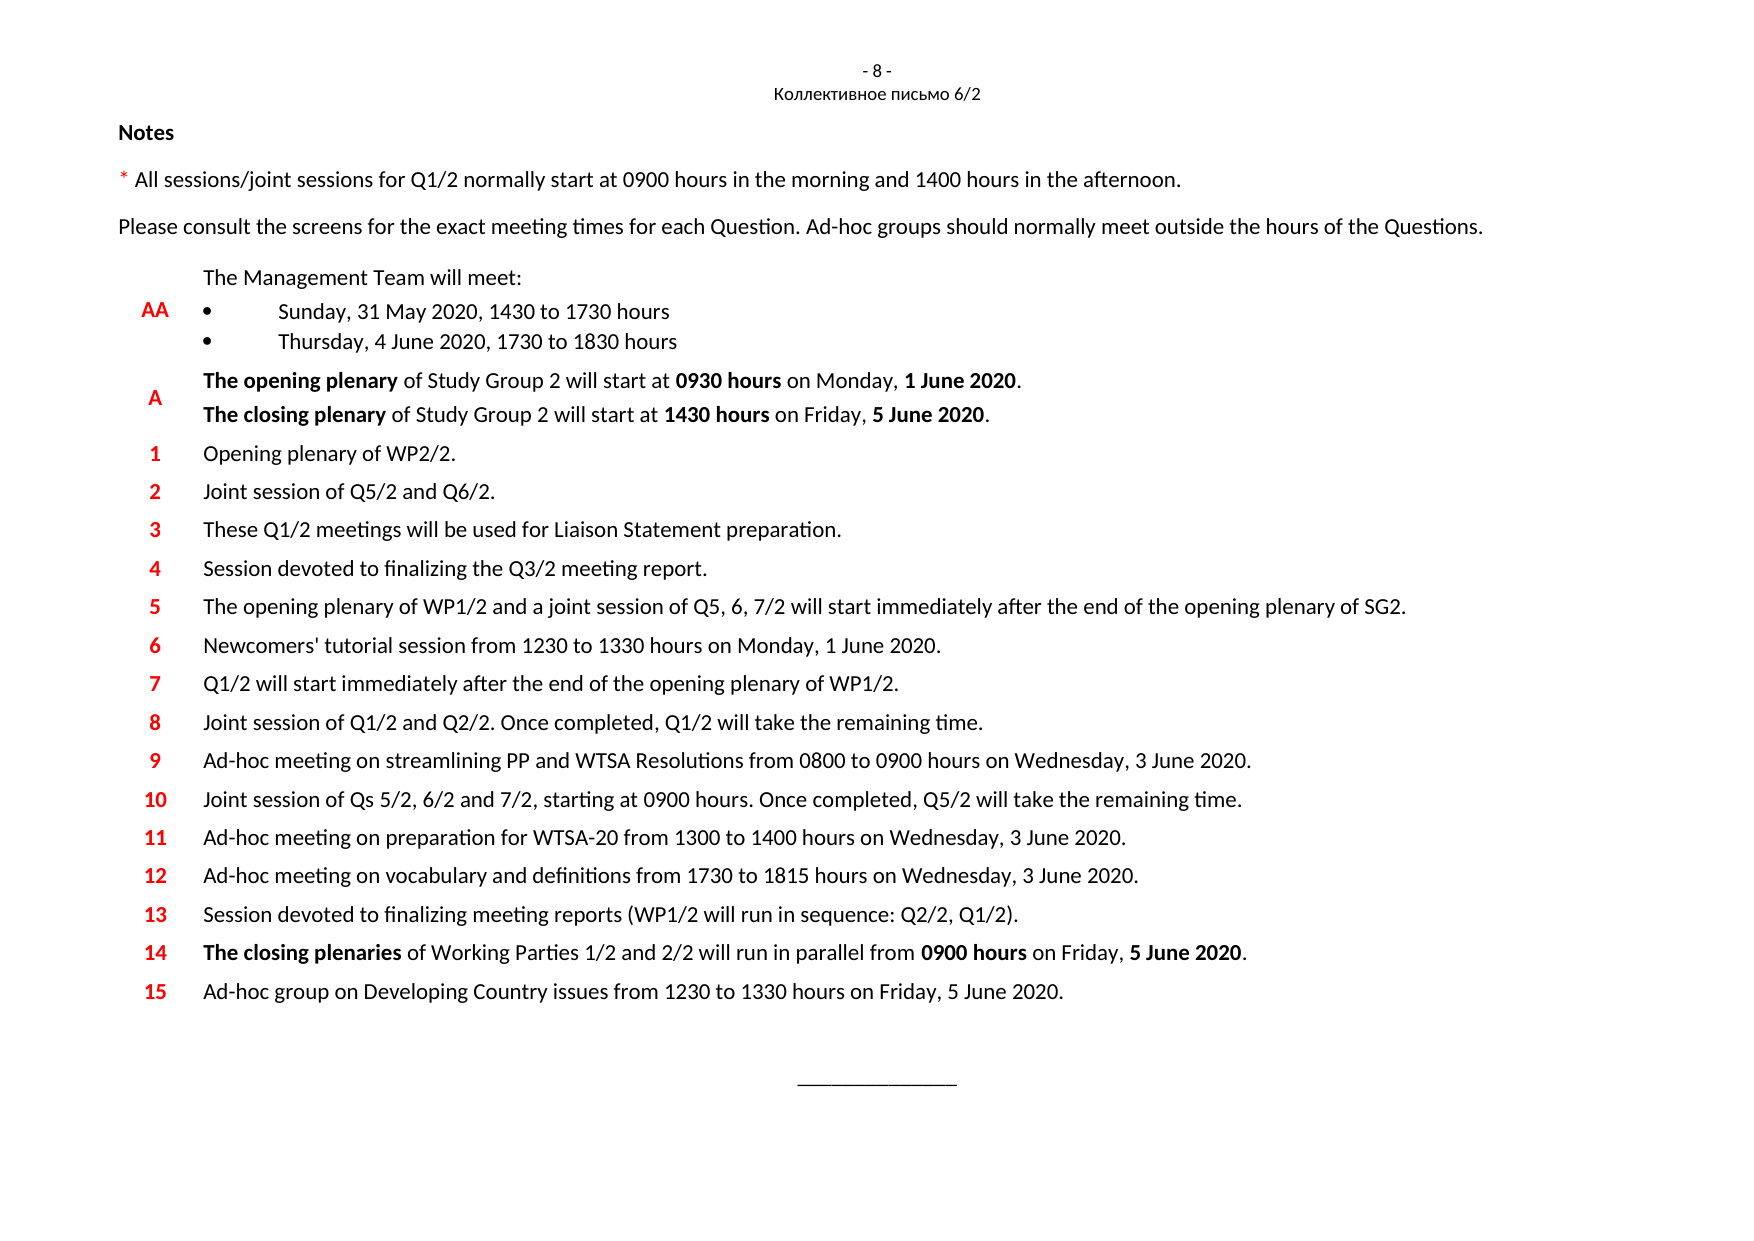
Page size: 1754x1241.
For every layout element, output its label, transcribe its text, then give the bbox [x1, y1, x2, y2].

table_header The Management Team will meet: Sunday, 31 May 2020, 1430 to 1730 hours Thursday, 4 June 2020, 1730 to 1830 hours [192, 259, 1580, 362]
table_cell Joint session of Qs 5/2, 6/2 and 7/2, starting at 0900 hours. Once completed, Q5/2 will take the remaining time. [192, 781, 1580, 819]
table_cell The opening plenary of WP1/2 and a joint session of Q5, 6, 7/2 will start immediately after the end of the opening plenary of SG2. [192, 588, 1580, 627]
table_cell Newcomers' tutorial session from 1230 to 1330 hours on Monday, 1 June 2020. [192, 627, 1580, 665]
text ______________ [118, 1061, 1636, 1089]
table_cell Opening plenary of WP2/2. [192, 435, 1580, 473]
table_cell The closing plenaries of Working Parties 1/2 and 2/2 will run in parallel from 0900 hours on Friday, 5 June 2020. [192, 934, 1580, 973]
table_cell Joint session of Q1/2 and Q2/2. Once completed, Q1/2 will take the remaining time. [192, 704, 1580, 742]
text Please consult the screens for the exact meeting times for each Question. Ad-hoc groups should normally meet outside the hours of the Questions. [118, 212, 1636, 240]
table_cell 10 [118, 781, 192, 819]
table_cell 11 [118, 819, 192, 857]
table_cell 5 [118, 588, 192, 627]
table_cell 9 [118, 742, 192, 781]
table_cell 12 [118, 858, 192, 896]
table_cell 1 [118, 435, 192, 473]
table_cell 3 [118, 511, 192, 550]
table_cell 8 [118, 704, 192, 742]
table_cell The opening plenary of Study Group 2 will start at 0930 hours on Monday, 1 June 2020. The closing plenary of Study Group 2 will start at 1430 hours on Friday, 5 June 2020. [192, 362, 1580, 434]
text Notes [118, 118, 1636, 146]
table_cell 13 [118, 896, 192, 934]
table_cell Session devoted to finalizing meeting reports (WP1/2 will run in sequence: Q2/2, Q1/2). [192, 896, 1580, 934]
table_cell A [118, 362, 192, 434]
table_cell 15 [118, 973, 192, 1011]
table_cell Q1/2 will start immediately after the end of the opening plenary of WP1/2. [192, 665, 1580, 704]
table_cell These Q1/2 meetings will be used for Liaison Statement preparation. [192, 511, 1580, 550]
table_cell 4 [118, 550, 192, 588]
table_cell Ad-hoc meeting on vocabulary and definitions from 1730 to 1815 hours on Wednesday, 3 June 2020. [192, 858, 1580, 896]
table_cell 6 [118, 627, 192, 665]
table_cell 14 [118, 934, 192, 973]
table_cell Ad-hoc meeting on preparation for WTSA-20 from 1300 to 1400 hours on Wednesday, 3 June 2020. [192, 819, 1580, 857]
table_cell Ad-hoc group on Developing Country issues from 1230 to 1330 hours on Friday, 5 June 2020. [192, 973, 1580, 1011]
text * All sessions/joint sessions for Q1/2 normally start at 0900 hours in the morning and 1400 hours in the afternoon. [118, 165, 1636, 193]
table_cell Session devoted to finalizing the Q3/2 meeting report. [192, 550, 1580, 588]
table_cell 7 [118, 665, 192, 704]
table_cell 2 [118, 473, 192, 511]
table_cell Ad-hoc meeting on streamlining PP and WTSA Resolutions from 0800 to 0900 hours on Wednesday, 3 June 2020. [192, 742, 1580, 781]
table_cell Joint session of Q5/2 and Q6/2. [192, 473, 1580, 511]
table_header AA [118, 259, 192, 362]
